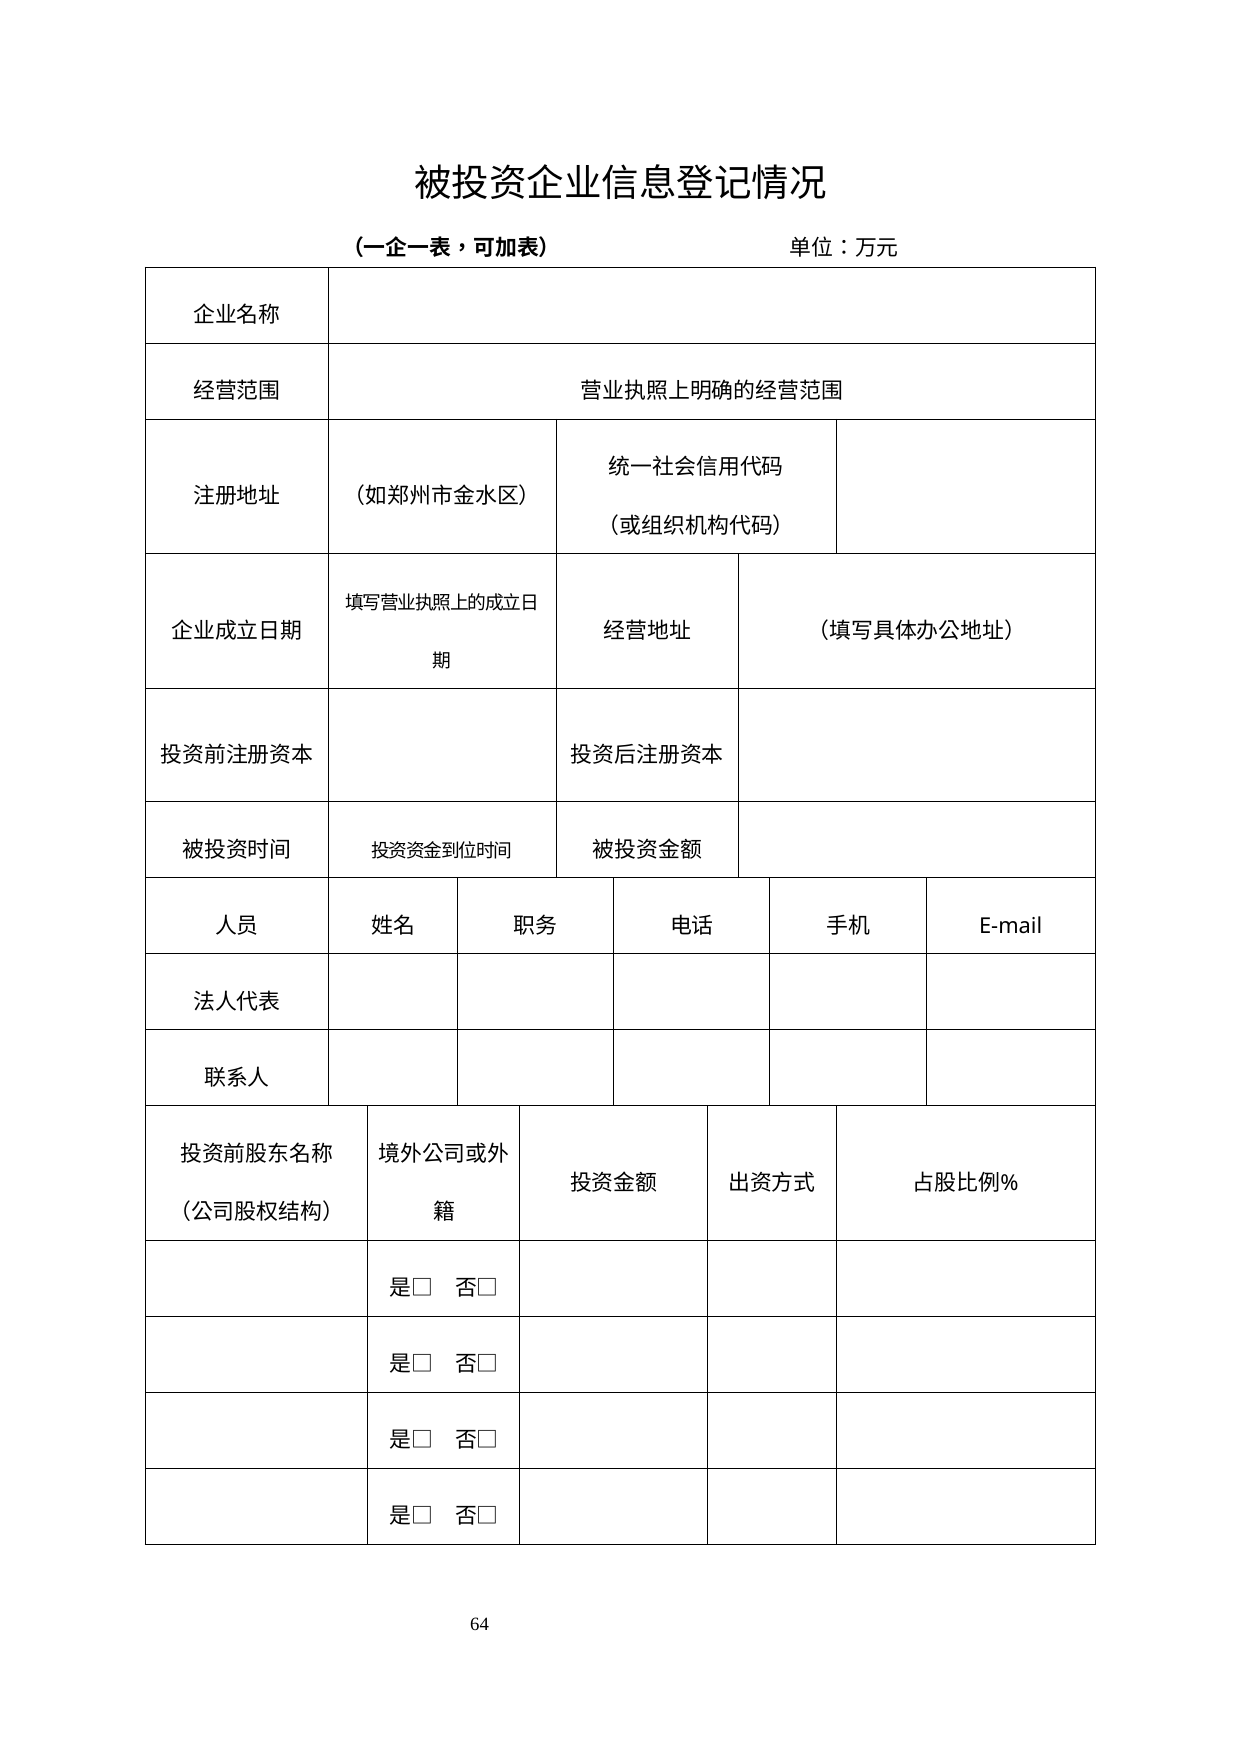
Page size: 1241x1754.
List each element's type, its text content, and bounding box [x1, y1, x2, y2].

table_cell 是□ 否□ [368, 1241, 519, 1316]
table_cell [329, 689, 556, 801]
table_cell 投资资金到位时间 [329, 802, 556, 877]
table_cell [520, 1317, 707, 1392]
table_cell 经营地址 [557, 554, 738, 687]
table_cell [837, 1317, 1095, 1392]
table_cell [146, 1393, 367, 1468]
table_cell 被投资金额 [557, 802, 738, 877]
table_cell 投资前注册资本 [146, 689, 328, 801]
table_cell 注册地址 [146, 420, 328, 553]
table_cell 境外公司或外籍 [368, 1106, 519, 1239]
table_cell 营业执照上明确的经营范围 [329, 344, 1095, 419]
text 被投资企业信息登记情况 [188, 150, 1052, 208]
table_cell [146, 1241, 367, 1316]
table_cell [770, 954, 926, 1029]
table_cell 被投资时间 [146, 802, 328, 877]
table_cell [837, 1393, 1095, 1468]
table_cell 姓名 [329, 878, 457, 953]
table_header [329, 268, 1095, 343]
table_cell [458, 954, 613, 1029]
table_cell [708, 1469, 836, 1544]
table_cell 人员 [146, 878, 328, 953]
table_cell [520, 1393, 707, 1468]
table_cell [927, 954, 1095, 1029]
table_cell 企业成立日期 [146, 554, 328, 687]
table_cell [329, 1030, 457, 1105]
table_cell [708, 1241, 836, 1316]
table_header 企业名称 [146, 268, 328, 343]
table_cell 电话 [614, 878, 769, 953]
table_cell （填写具体办公地址） [739, 554, 1095, 687]
table_cell [770, 1030, 926, 1105]
table_cell [837, 420, 1095, 553]
table_cell 占股比例% [837, 1106, 1095, 1239]
table_cell [614, 1030, 769, 1105]
table_cell [927, 1030, 1095, 1105]
table_cell 出资方式 [708, 1106, 836, 1239]
table_cell 投资金额 [520, 1106, 707, 1239]
table_cell E-mail [927, 878, 1095, 953]
text （一企一表，可加表） 单位：万元 [188, 208, 1052, 267]
table_cell [837, 1241, 1095, 1316]
table_cell [520, 1469, 707, 1544]
table_cell [708, 1317, 836, 1392]
table_cell [458, 1030, 613, 1105]
table_cell 职务 [458, 878, 613, 953]
table_cell 法人代表 [146, 954, 328, 1029]
table_cell [146, 1317, 367, 1392]
table_cell [739, 802, 1095, 877]
table_cell （如郑州市金水区） [329, 420, 556, 553]
table_cell 填写营业执照上的成立日期 [329, 554, 556, 687]
table_cell [837, 1469, 1095, 1544]
table_cell [708, 1393, 836, 1468]
table_cell 投资后注册资本 [557, 689, 738, 801]
table_cell [520, 1241, 707, 1316]
table_cell 投资前股东名称 （公司股权结构） [146, 1106, 367, 1239]
table_cell 经营范围 [146, 344, 328, 419]
table_cell [146, 1469, 367, 1544]
table_cell 手机 [770, 878, 926, 953]
table_cell 统一社会信用代码 （或组织机构代码） [557, 420, 836, 553]
table_cell 是□ 否□ [368, 1317, 519, 1392]
table_cell 联系人 [146, 1030, 328, 1105]
table_cell [739, 689, 1095, 801]
table_cell [329, 954, 457, 1029]
table_cell 是□ 否□ [368, 1393, 519, 1468]
table_cell [614, 954, 769, 1029]
table_cell 是□ 否□ [368, 1469, 519, 1544]
